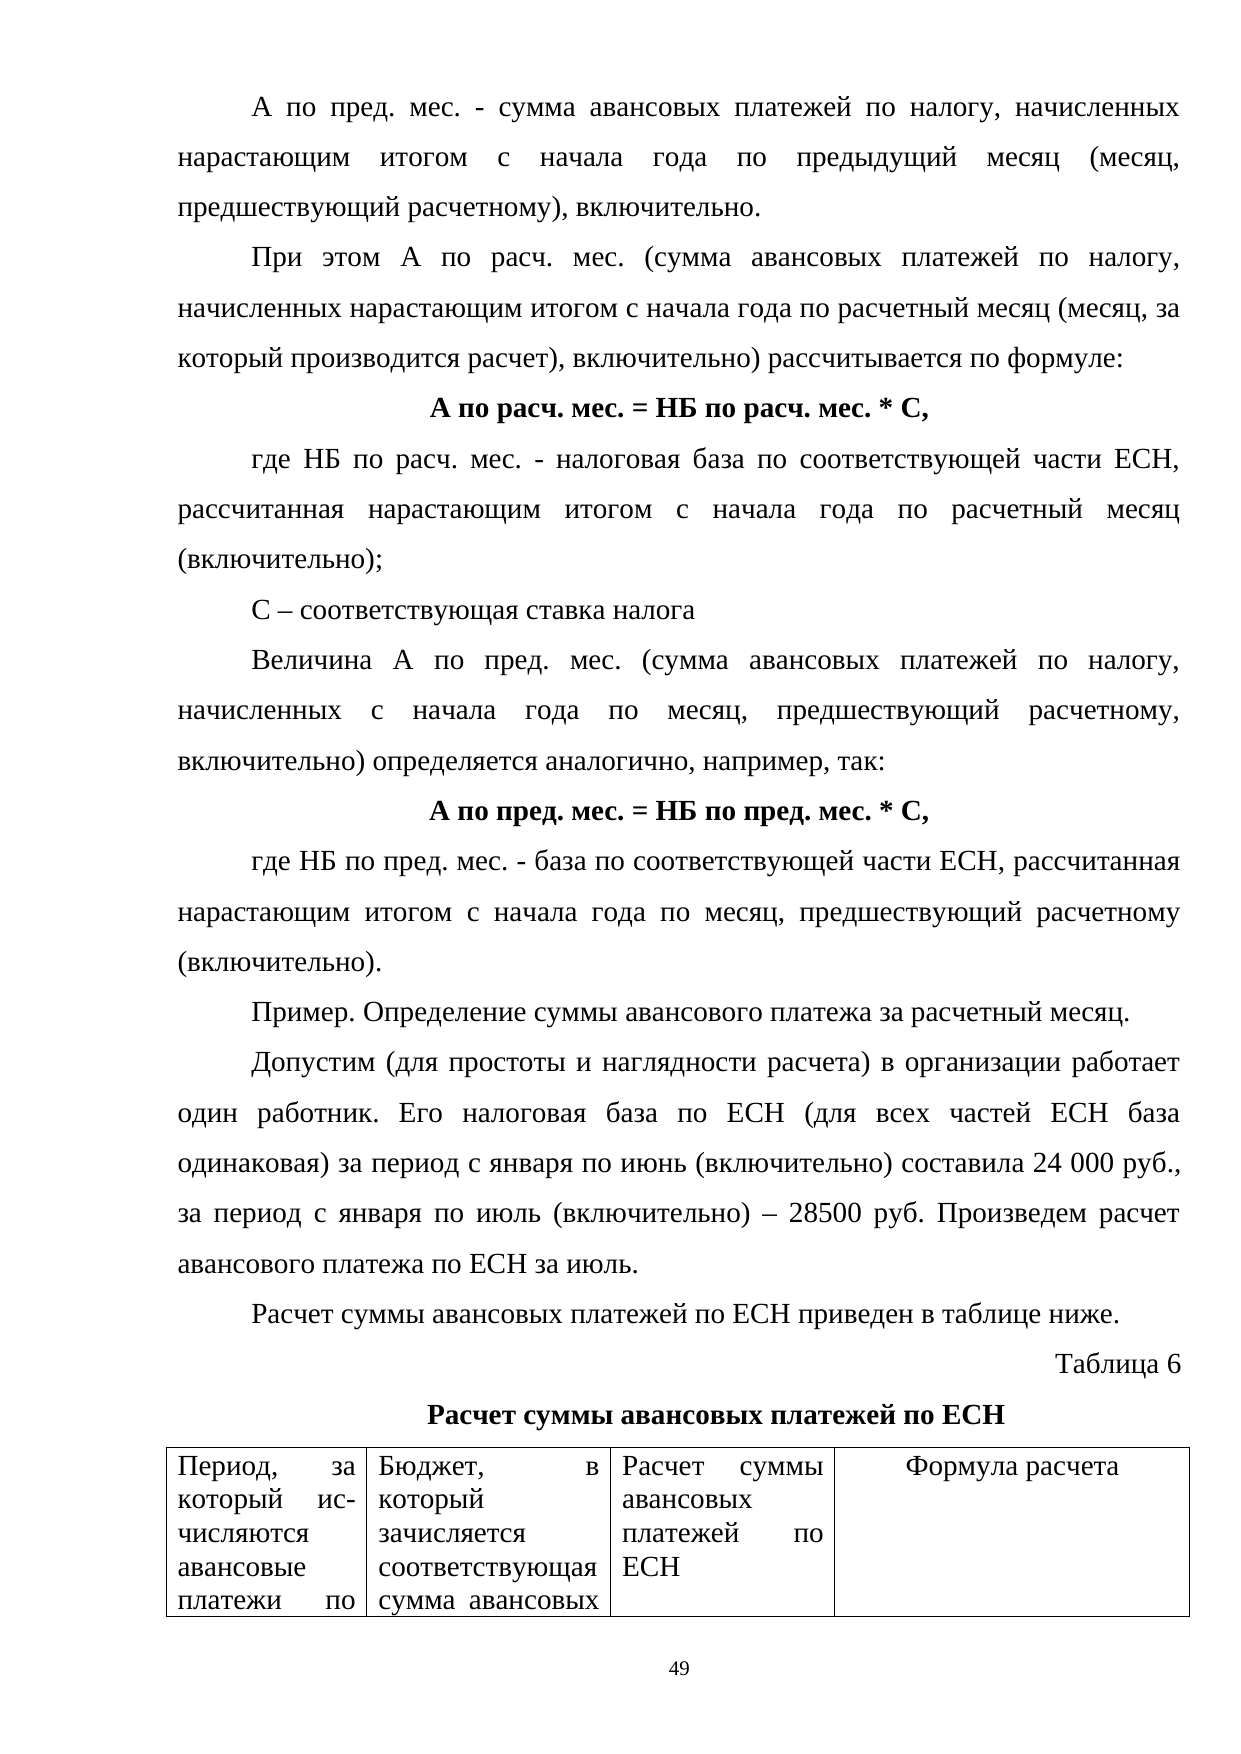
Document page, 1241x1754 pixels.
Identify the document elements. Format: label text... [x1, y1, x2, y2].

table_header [367, 1448, 610, 1616]
text Расчет суммы авансовых платежей по ЕСН [177, 1397, 1181, 1430]
text Таблица 6 [177, 1346, 1181, 1380]
text где НБ по пред. мес. - база по соответствующей части ЕСН, рассчитанная нарастающим итогом с начала года по месяц, предшествующий расчетному (включительно). [177, 843, 1181, 977]
text А по пред. мес. = НБ по пред. мес. * С, [177, 793, 1181, 827]
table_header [611, 1448, 834, 1616]
text Величина А по пред. мес. (сумма авансовых платежей по налогу, начисленных с начала года по месяц, предшествующий расчетному, включительно) определяется аналогично, например, так: [177, 642, 1181, 776]
text А по расч. мес. = НБ по расч. мес. * С, [177, 391, 1181, 424]
text Допустим (для простоты и наглядности расчета) в организации работает один работник. Его налоговая база по ЕСН (для всех частей ЕСН база одинаковая) за период с января по июнь (включительно) составила 24 000 руб., за период с января по июль (включительно) – 28500 руб. Произведем расчет авансового платежа по ЕСН за июль. [177, 1044, 1181, 1279]
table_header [167, 1448, 366, 1616]
text Пример. Определение суммы авансового платежа за расчетный месяц. [177, 994, 1181, 1028]
text где НБ по расч. мес. - налоговая база по соответствующей части ЕСН, рассчитанная нарастающим итогом с начала года по расчетный месяц (включительно); [177, 441, 1181, 575]
text При этом А по расч. мес. (сумма авансовых платежей по налогу, начисленных нарастающим итогом с начала года по расчетный месяц (месяц, за который производится расчет), включительно) рассчитывается по формуле: [177, 239, 1181, 374]
table_header Формула расчета [835, 1448, 1189, 1616]
text Расчет суммы авансовых платежей по ЕСН приведен в таблице ниже. [177, 1296, 1181, 1330]
text А по пред. мес. - сумма авансовых платежей по налогу, начисленных нарастающим итогом с начала года по предыдущий месяц (месяц, предшествующий расчетному), включительно. [177, 89, 1181, 223]
text С – соответствующая ставка налога [177, 592, 1181, 625]
